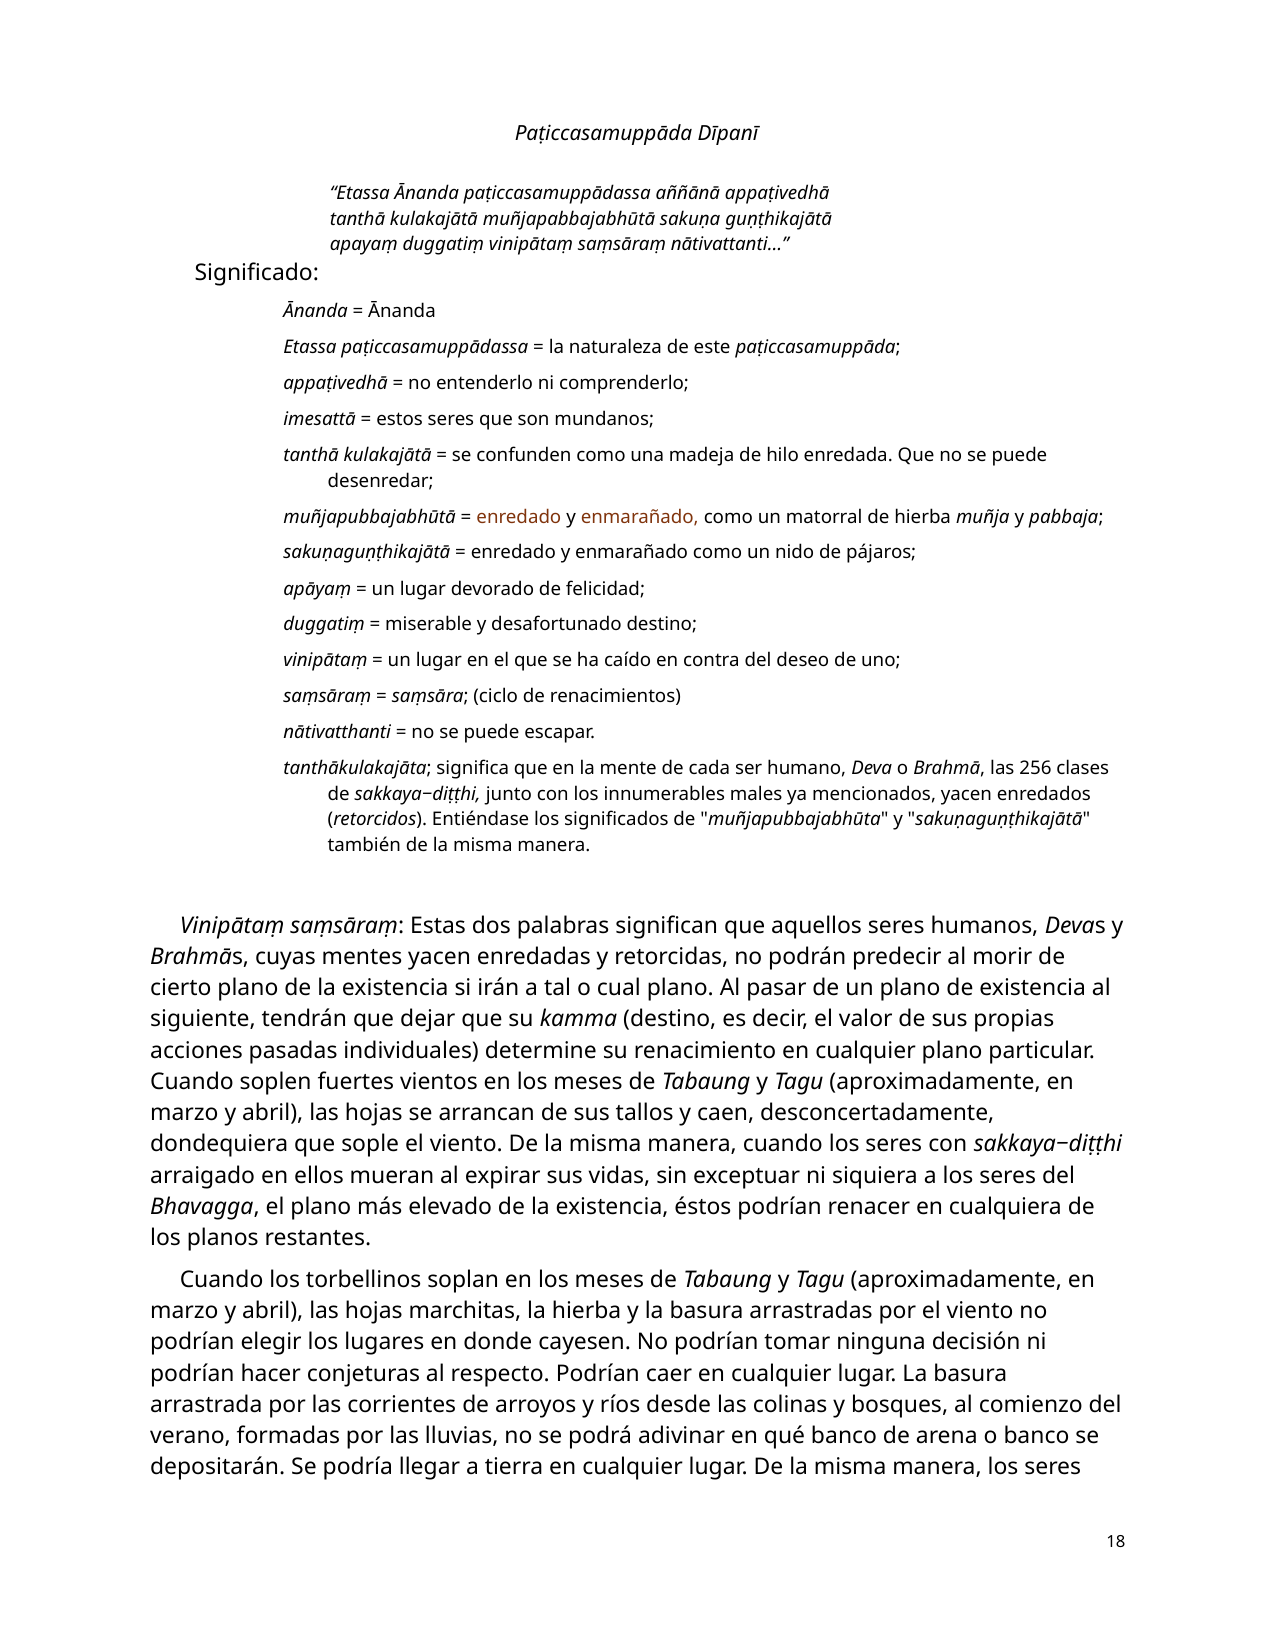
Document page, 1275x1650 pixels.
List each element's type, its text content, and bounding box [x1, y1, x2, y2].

text duggatiṃ = miserable y desafortunado destino; [283, 611, 1125, 636]
text tanthā kulakajātā = se confunden como una madeja de hilo enredada. Que no se puede desenredar; [283, 441, 1125, 492]
text nātivatthanti = no se puede escapar. [283, 718, 1125, 744]
text muñjapubbajabhūtā = enredado y enmarañado, como un matorral de hierba muñja y pabbaja; [283, 503, 1125, 528]
text imesattā = estos seres que son mundanos; [283, 406, 1125, 431]
text vinipātaṃ = un lugar en el que se ha caído en contra del deseo de uno; [283, 647, 1125, 672]
text apāyaṃ = un lugar devorado de felicidad; [283, 575, 1125, 600]
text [150, 1263, 1125, 1482]
text Significado: [194, 256, 1125, 287]
text saṃsāraṃ = saṃsāra; (ciclo de renacimientos) [283, 683, 1125, 708]
text sakuṇaguṇṭhikajātā = enredado y enmarañado como un nido de pájaros; [283, 539, 1125, 564]
text Vinipātaṃ saṃsāraṃ: Estas dos palabras significan que aquellos seres humanos, Devas y Brahmās, cuyas mentes yacen enredadas y retorcidas, no podrán predecir al morir de cierto plano de la existencia si irán a tal o cual plano. Al pasar de un plano de existencia al siguiente, tendrán que dejar que su kamma (destino, es decir, el valor de sus propias acciones pasadas individuales) determine su renacimiento en cualquier plano particular. Cuando soplen fuertes vientos en los meses de Tabaung y Tagu (aproximadamente, en marzo y abril), las hojas se arrancan de sus tallos y caen, desconcertadamente, dondequiera que sople el viento. De la misma manera, cuando los seres con sakkaya‒diṭṭhi arraigado en ellos mueran al expirar sus vidas, sin exceptuar ni siquiera a los seres del Bhavagga, el plano más elevado de la existencia, éstos podrían renacer en cualquiera de los planos restantes. [150, 909, 1125, 1252]
text “Etassa Ānanda paṭiccasamuppādassa aññānā appaṭivedhā [300, 179, 1125, 205]
text tanthā kulakajātā muñjapabbajabhūtā sakuṇa guṇṭhikajātā [300, 205, 1125, 231]
text tanthākulakajāta; significa que en la mente de cada ser humano, Deva o Brahmā, las 256 clases de sakkaya‒diṭṭhi, junto con los innumerables males ya mencionados, yacen enredados (retorcidos). Entiéndase los significados de "muñjapubbajabhūta" y "sakuṇaguṇṭhikajātā" también de la misma manera. [283, 754, 1125, 857]
text apayaṃ duggatiṃ vinipātaṃ saṃsāraṃ nātivattanti…” [300, 231, 1125, 256]
text Ānanda = Ānanda [283, 298, 1125, 323]
text appaṭivedhā = no entenderlo ni comprenderlo; [283, 369, 1125, 395]
text Etassa paṭiccasamuppādassa = la naturaleza de este paṭiccasamuppāda; [283, 334, 1125, 359]
